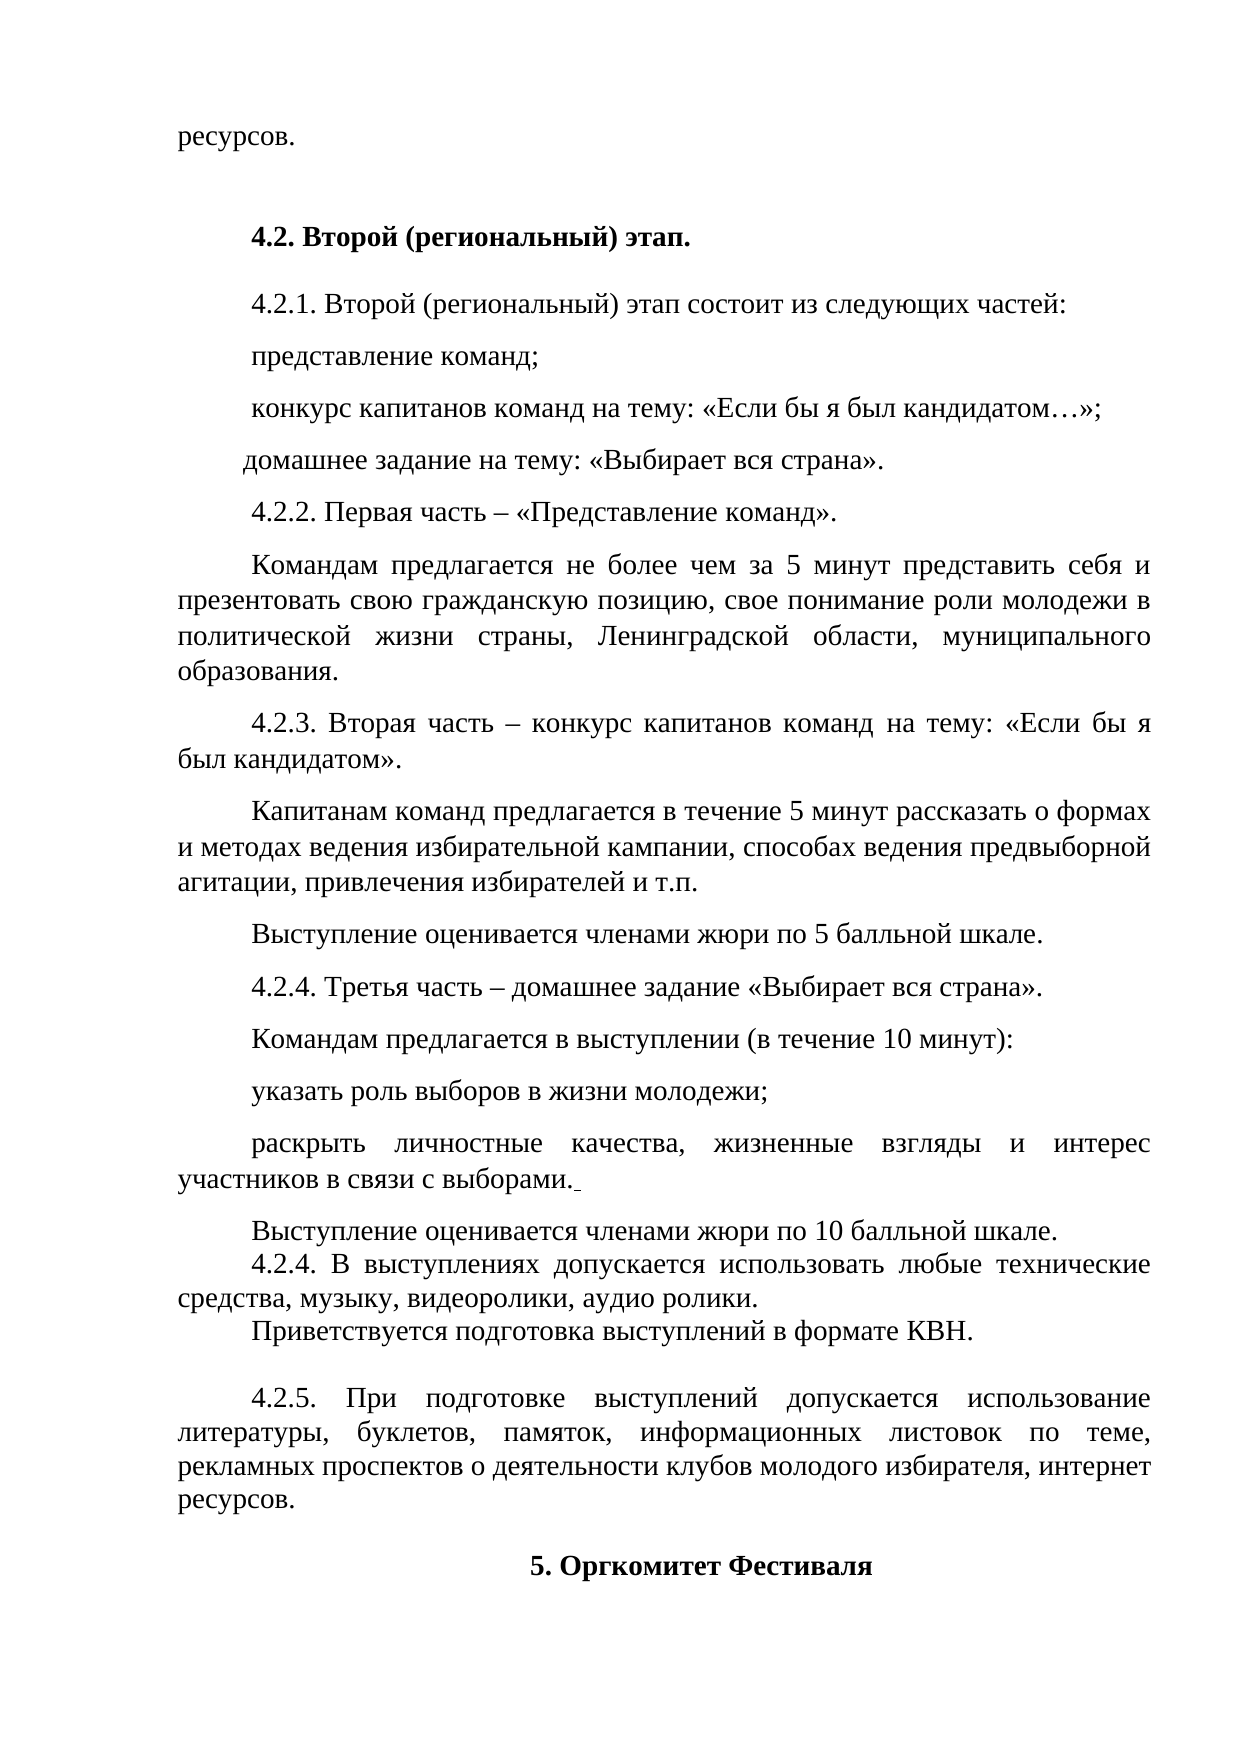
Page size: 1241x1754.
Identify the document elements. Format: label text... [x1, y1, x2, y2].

text 4.2.1. Второй (региональный) этап состоит из следующих частей: [177, 286, 1152, 319]
text 4.2.4. Третья часть – домашнее задание «Выбирает вся страна». [177, 969, 1152, 1002]
text раскрыть личностные качества, жизненные взгляды и интерес участников в связи с выборами. [177, 1125, 1152, 1194]
text представление команд; [177, 338, 1152, 372]
text Командам предлагается не более чем за 5 минут представить себя и презентовать свою гражданскую позицию, свое понимание роли молодежи в политической жизни страны, Ленинградской области, муниципального образования. [177, 547, 1152, 687]
text 5. Оргкомитет Фестиваля [177, 1548, 1152, 1582]
text Выступление оценивается членами жюри по 5 балльной шкале. [177, 916, 1152, 950]
text 4.2.5. При подготовке выступлений допускается использование литературы, буклетов, памяток, информационных листовок по теме, рекламных проспектов о деятельности клубов молодого избирателя, интернет ресурсов. [177, 1381, 1152, 1515]
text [177, 118, 1152, 152]
text конкурс капитанов команд на тему: «Если бы я был кандидатом…»; [177, 390, 1152, 424]
text 4.2. Второй (региональный) этап. [177, 219, 1152, 252]
text Командам предлагается в выступлении (в течение 10 минут): [177, 1021, 1152, 1054]
text Приветствуется подготовка выступлений в формате КВН. [177, 1313, 1152, 1347]
text указать роль выборов в жизни молодежи; [177, 1073, 1152, 1107]
text 4.2.2. Первая часть – «Представление команд». [177, 494, 1152, 528]
text Капитанам команд предлагается в течение 5 минут рассказать о формах и методах ведения избирательной кампании, способах ведения предвыборной агитации, привлечения избирателей и т.п. [177, 793, 1152, 898]
text домашнее задание на тему: «Выбирает вся страна». [177, 442, 1152, 476]
text 4.2.3. Вторая часть – конкурс капитанов команд на тему: «Если бы я был кандидатом». [177, 706, 1152, 774]
subtitle Выступление оценивается членами жюри по 10 балльной шкале. [177, 1213, 1152, 1246]
text 4.2.4. В выступлениях допускается использовать любые технические средства, музыку, видеоролики, аудио ролики. [177, 1246, 1152, 1313]
